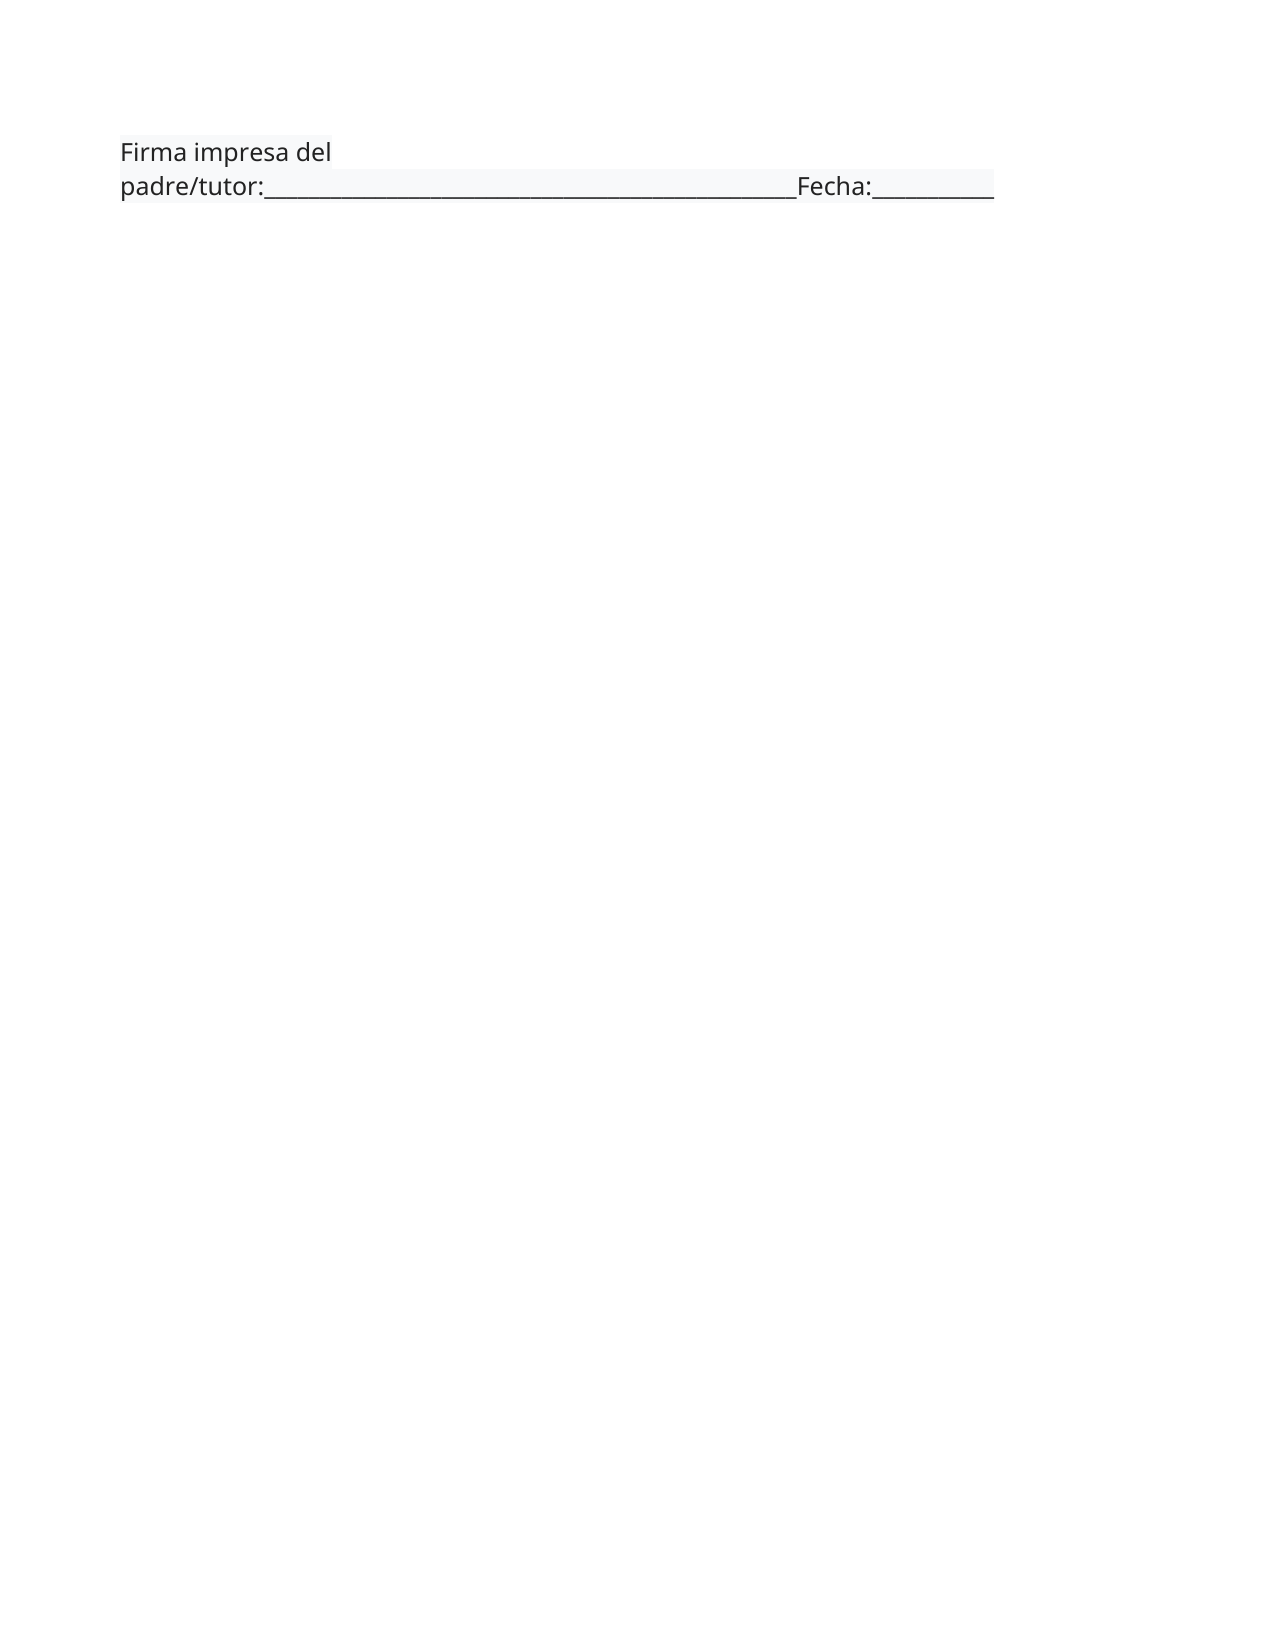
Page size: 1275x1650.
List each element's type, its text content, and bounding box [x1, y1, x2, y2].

text Firma impresa del padre/tutor:________________________________________________Fecha: [332, 135, 1155, 203]
